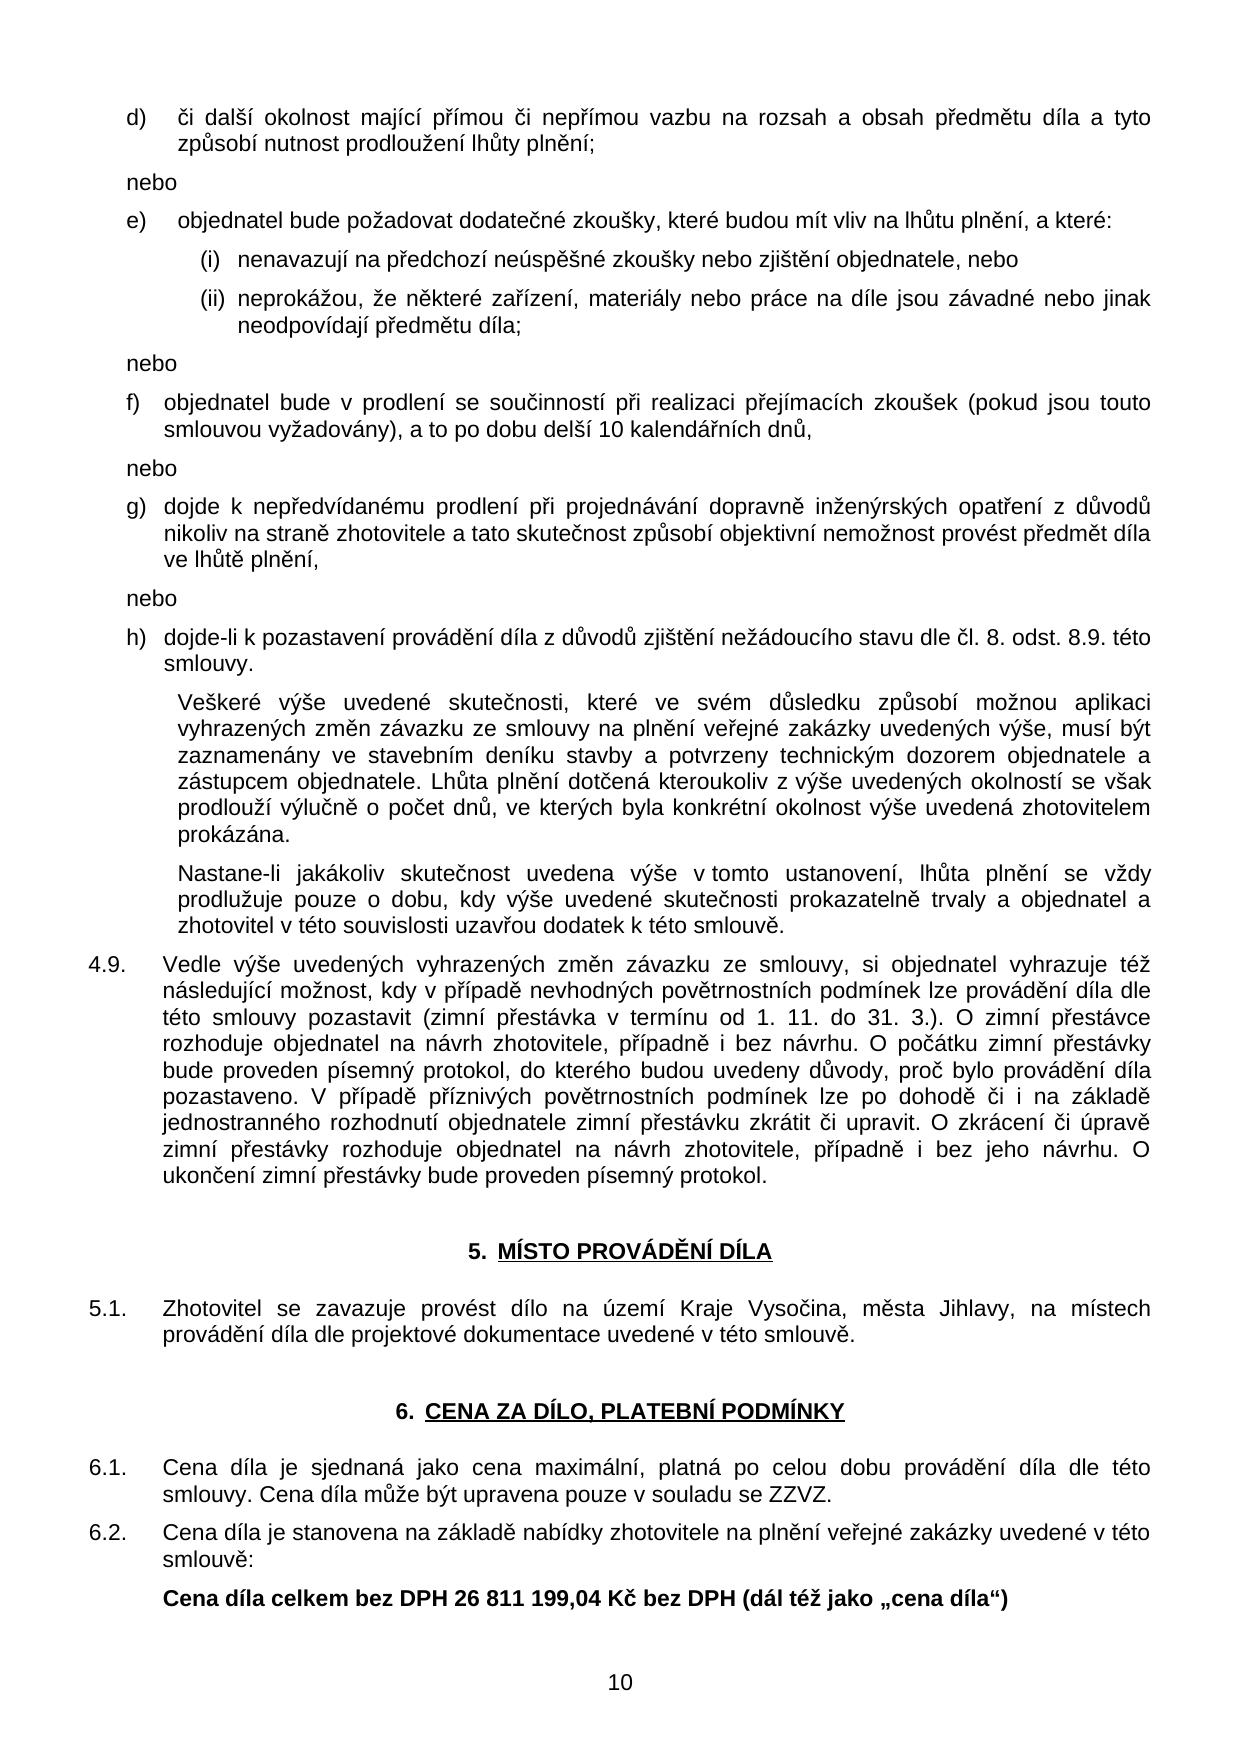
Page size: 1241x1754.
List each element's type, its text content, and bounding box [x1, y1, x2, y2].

list nenavazují na předchozí neúspěšné zkoušky nebo zjištění objednatele, nebo [200, 246, 1152, 273]
list či další okolnost mající přímou či nepřímou vazbu na rozsah a obsah předmětu díla a tyto způsobí nutnost prodloužení lhůty plnění; [126, 103, 1152, 156]
subtitle Cena za dílo, platební podmínky [89, 1398, 1152, 1424]
text Cena díla celkem bez DPH 26 811 199,04 Kč bez DPH (dál též jako „cena díla“) [163, 1584, 1152, 1611]
list Cena díla je sjednaná jako cena maximální, platná po celou dobu provádění díla dle této smlouvy. Cena díla může být upravena pouze v souladu se ZZVZ. [89, 1454, 1152, 1507]
list neprokážou, že některé zařízení, materiály nebo práce na díle jsou závadné nebo jinak neodpovídají předmětu díla; [200, 285, 1152, 338]
list dojde-li k pozastavení provádění díla z důvodů zjištění nežádoucího stavu dle čl. 8. odst. 8.9. této smlouvy. [126, 624, 1152, 676]
list objednatel bude v prodlení se součinností při realizaci přejímacích zkoušek (pokud jsou touto smlouvou vyžadovány), a to po dobu delší 10 kalendářních dnů, [126, 389, 1152, 442]
text nebo [126, 169, 1152, 195]
list objednatel bude požadovat dodatečné zkoušky, které budou mít vliv na lhůtu plnění, a které: [126, 207, 1152, 234]
text nebo [126, 350, 1152, 377]
list Cena díla je stanovena na základě nabídky zhotovitele na plnění veřejné zakázky uvedené v této smlouvě: [89, 1519, 1152, 1572]
subtitle Místo provádění díla [89, 1238, 1152, 1265]
text nebo [126, 585, 1152, 611]
text nebo [126, 454, 1152, 481]
list dojde k nepředvídanému prodlení při projednávání dopravně inženýrských opatření z důvodů nikoliv na straně zhotovitele a tato skutečnost způsobí objektivní nemožnost provést předmět díla ve lhůtě plnění, [126, 493, 1152, 572]
text Veškeré výše uvedené skutečnosti, které ve svém důsledku způsobí možnou aplikaci vyhrazených změn závazku ze smlouvy na plnění veřejné zakázky uvedených výše, musí být zaznamenány ve stavebním deníku stavby a potvrzeny technickým dozorem objednatele a zástupcem objednatele. Lhůta plnění dotčená kteroukoliv z výše uvedených okolností se však prodlouží výlučně o počet dnů, ve kterých byla konkrétní okolnost výše uvedená zhotovitelem prokázána. [177, 689, 1152, 847]
text Nastane-li jakákoliv skutečnost uvedena výše v tomto ustanovení, lhůta plnění se vždy prodlužuje pouze o dobu, kdy výše uvedené skutečnosti prokazatelně trvaly a objednatel a zhotovitel v této souvislosti uzavřou dodatek k této smlouvě. [177, 859, 1152, 939]
list Zhotovitel se zavazuje provést dílo na území Kraje Vysočina, města Jihlavy, na místech provádění díla dle projektové dokumentace uvedené v této smlouvě. [89, 1295, 1152, 1348]
list Vedle výše uvedených vyhrazených změn závazku ze smlouvy, si objednatel vyhrazuje též následující možnost, kdy v případě nevhodných povětrnostních podmínek lze provádění díla dle této smlouvy pozastavit (zimní přestávka v termínu od 1. 11. do 31. 3.). O zimní přestávce rozhoduje objednatel na návrh zhotovitele, případně i bez návrhu. O počátku zimní přestávky bude proveden písemný protokol, do kterého budou uvedeny důvody, proč bylo provádění díla pozastaveno. V případě příznivých povětrnostních podmínek lze po dohodě či i na základě jednostranného rozhodnutí objednatele zimní přestávku zkrátit či upravit. O zkrácení či úpravě zimní přestávky rozhoduje objednatel na návrh zhotovitele, případně i bez jeho návrhu. O ukončení zimní přestávky bude proveden písemný protokol. [88, 951, 1152, 1188]
